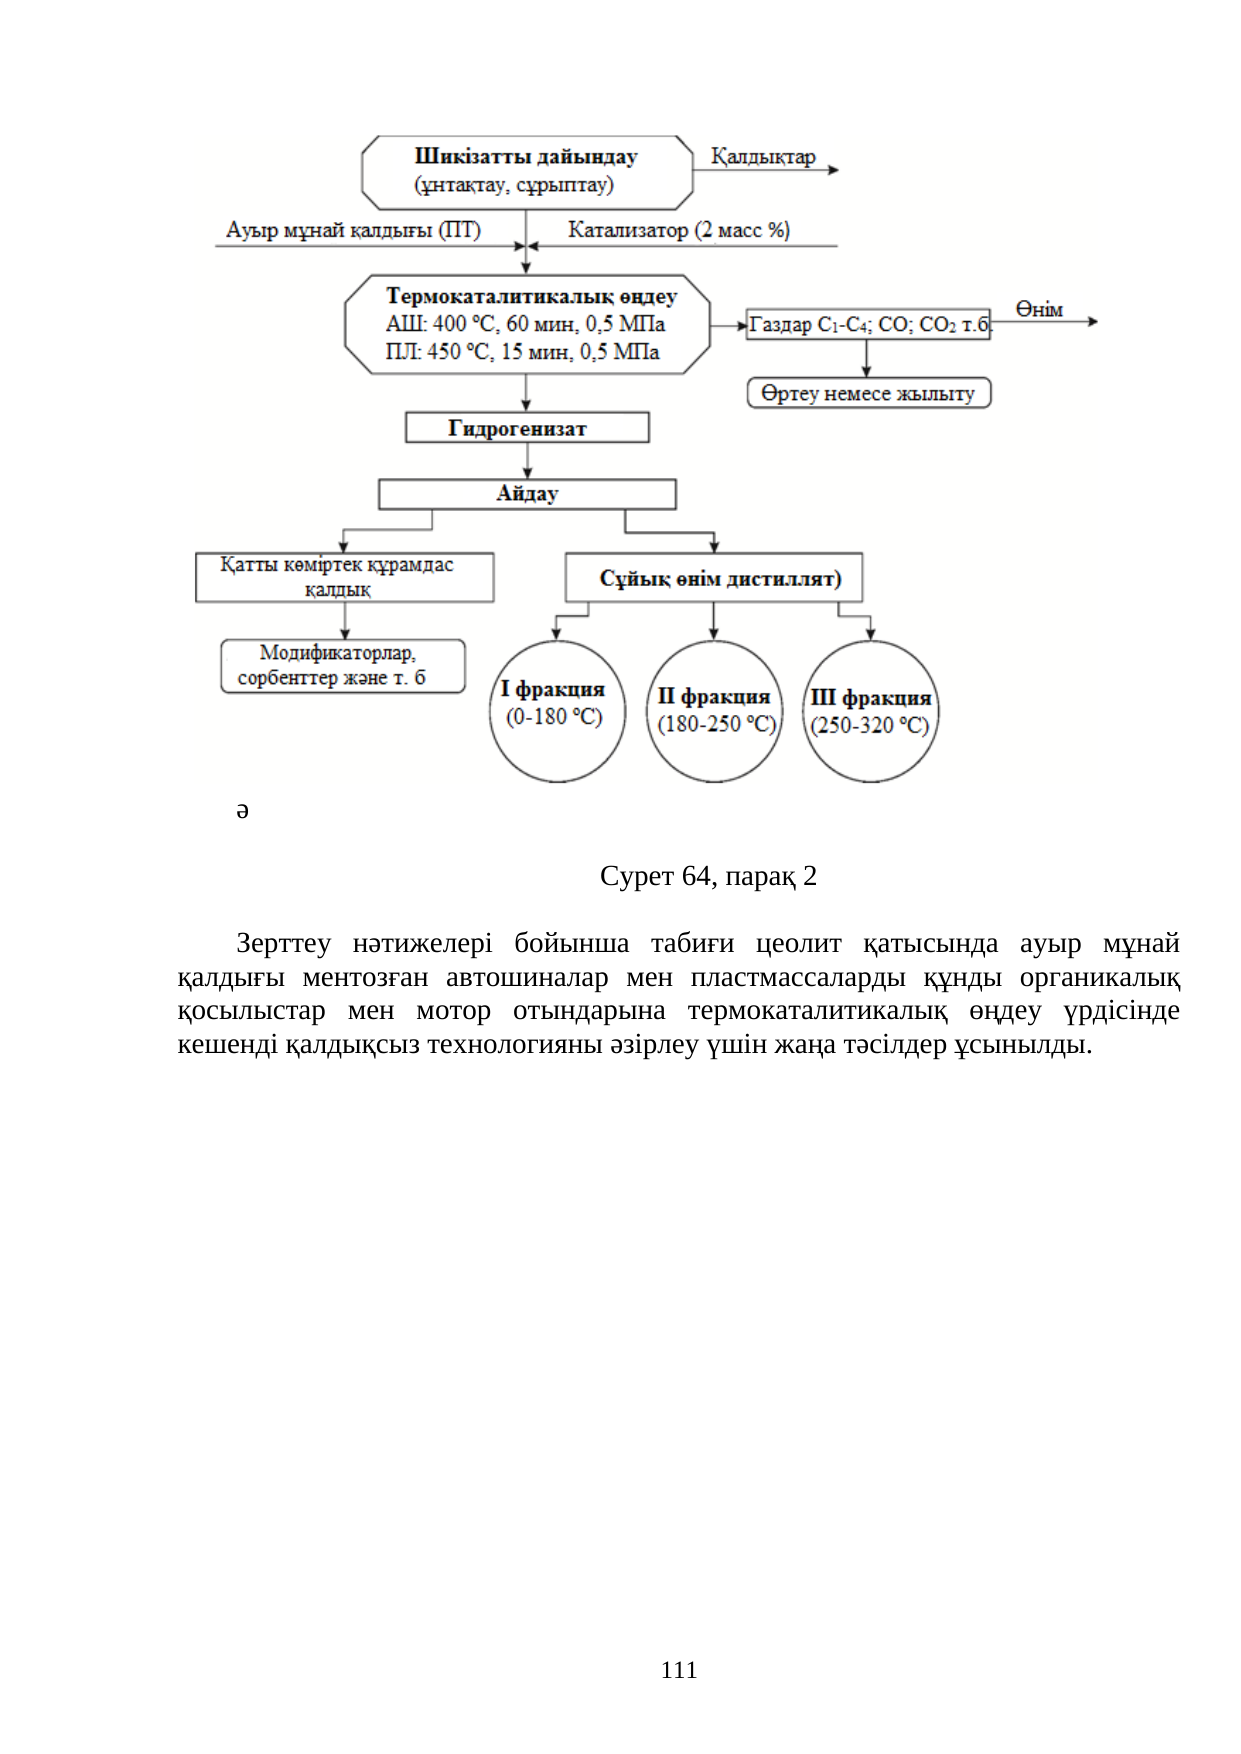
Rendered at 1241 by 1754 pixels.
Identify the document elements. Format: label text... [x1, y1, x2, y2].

picture [177, 118, 1112, 792]
text Сурет 64, парақ 2 [177, 858, 1181, 892]
text ә [177, 791, 1181, 825]
text Зерттеу нәтижелері бойынша табиғи цеолит қатысында ауыр мұнай қалдығы ментозған автошиналар мен пластмассаларды құнды органикалық қосылыстар мен мотор отындарына термокаталитикалық өңдеу үрдісінде кешенді қалдықсыз технологияны әзірлеу үшін жаңа тәсілдер ұсынылды. [177, 925, 1181, 1059]
